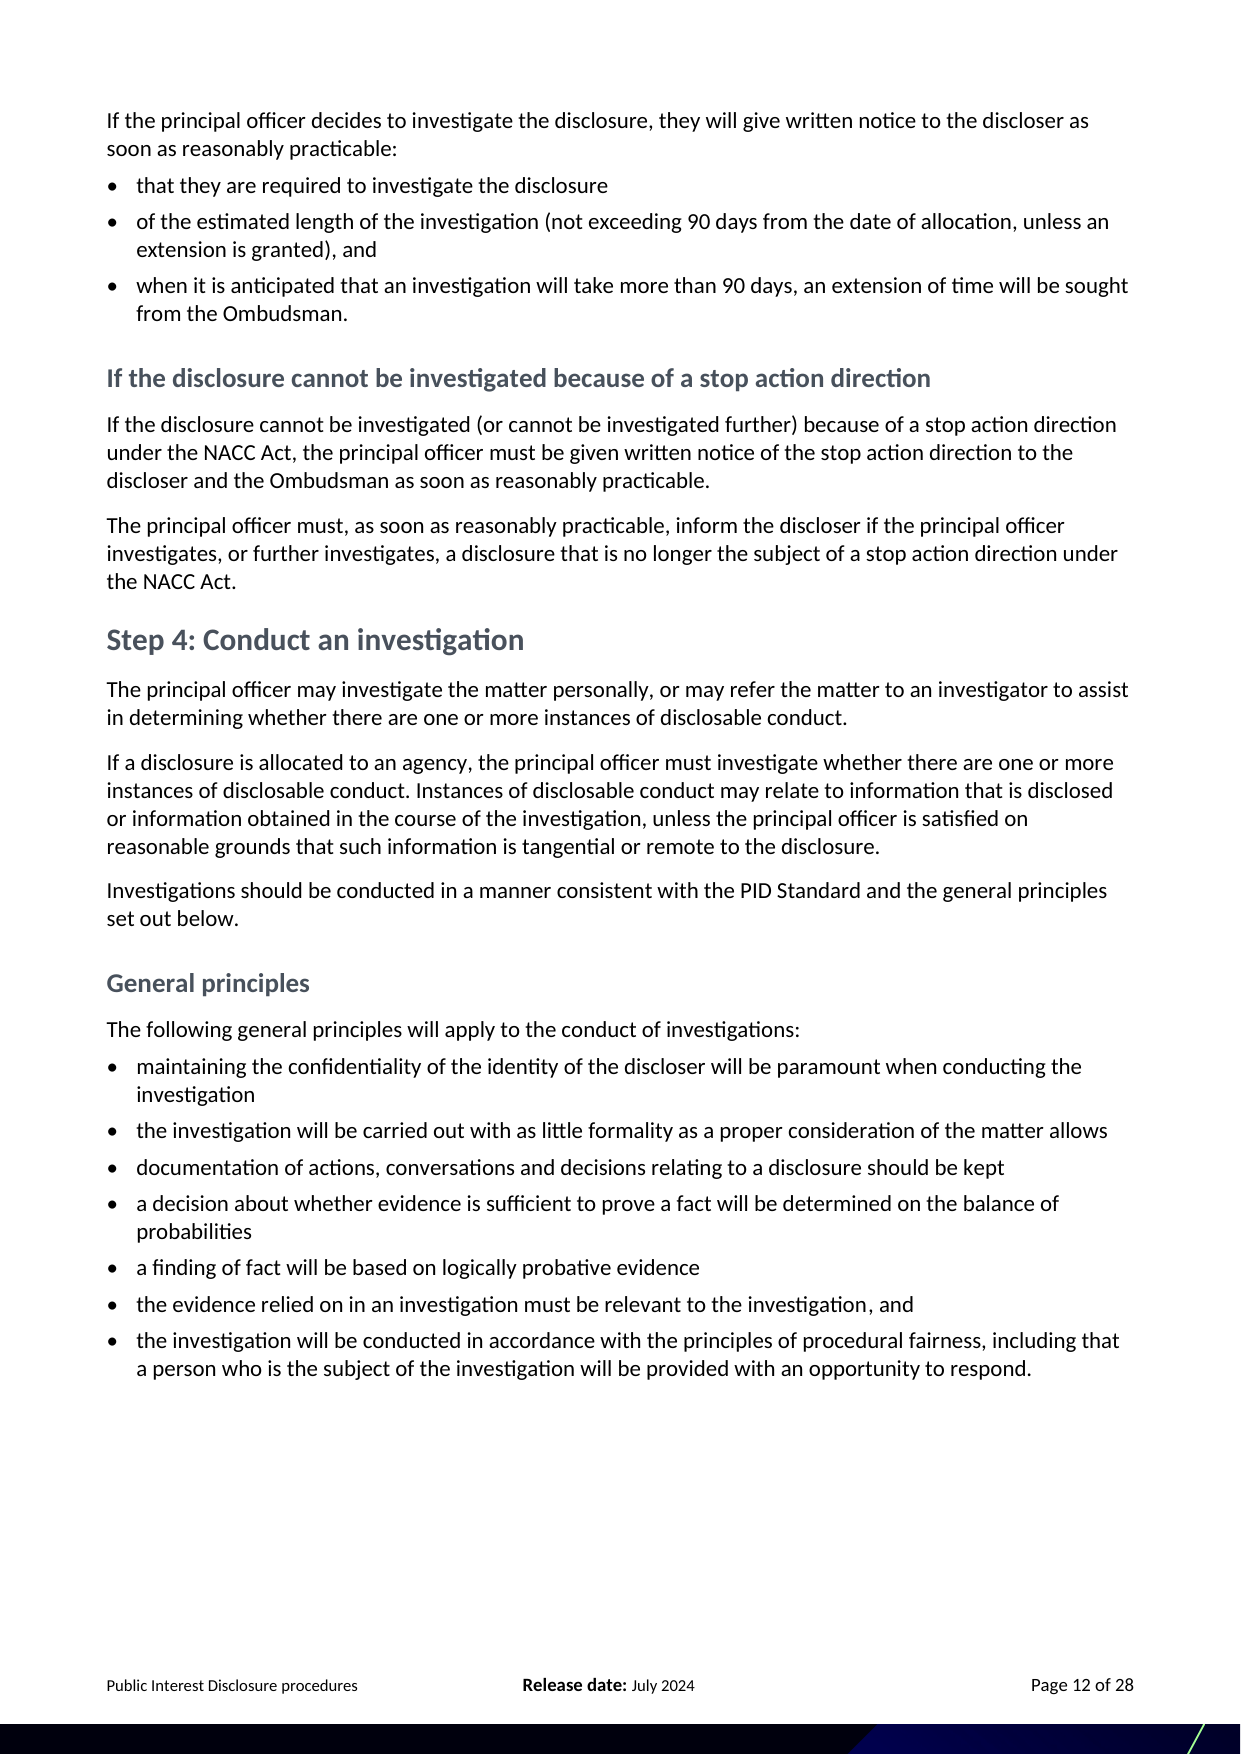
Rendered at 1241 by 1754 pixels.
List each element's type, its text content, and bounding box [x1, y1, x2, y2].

text a finding of fact will be based on logically probative evidence [106, 1253, 1134, 1281]
text that they are required to investigate the disclosure [106, 171, 1134, 199]
text The following general principles will apply to the conduct of investigations: [106, 1016, 1134, 1044]
text If the disclosure cannot be investigated (or cannot be investigated further) because of a stop action direction under the NACC Act, the principal officer must be given written notice of the stop action direction to the discloser and the Ombudsman as soon as reasonably practicable. [106, 411, 1134, 494]
text The principal officer must, as soon as reasonably practicable, inform the discloser if the principal officer investigates, or further investigates, a disclosure that is no longer the subject of a stop action direction under the NACC Act. [106, 511, 1134, 595]
text Investigations should be conducted in a manner consistent with the PID Standard and the general principles set out below. [106, 877, 1134, 933]
text If the principal officer decides to investigate the disclosure, they will give written notice to the discloser as soon as reasonably practicable: [106, 106, 1134, 162]
text when it is anticipated that an investigation will take more than 90 days, an extension of time will be sought from the Ombudsman. [106, 271, 1134, 327]
text If a disclosure is allocated to an agency, the principal officer must investigate whether there are one or more instances of disclosable conduct. Instances of disclosable conduct may relate to information that is disclosed or information obtained in the course of the investigation, unless the principal officer is satisfied on reasonable grounds that such information is tangential or remote to the disclosure. [106, 748, 1134, 860]
subtitle Step 4: Conduct an investigation [106, 620, 1134, 658]
subtitle General principles [106, 966, 1134, 999]
text maintaining the confidentiality of the identity of the discloser will be paramount when conducting the investigation [106, 1052, 1134, 1108]
text documentation of actions, conversations and decisions relating to a disclosure should be kept [106, 1153, 1134, 1181]
text the evidence relied on in an investigation must be relevant to the investigation, and [106, 1290, 1134, 1318]
picture [0, 1724, 1241, 1754]
text The principal officer may investigate the matter personally, or may refer the matter to an investigator to assist in determining whether there are one or more instances of disclosable conduct. [106, 675, 1134, 731]
text a decision about whether evidence is sufficient to prove a fact will be determined on the balance of probabilities [106, 1189, 1134, 1245]
subtitle If the disclosure cannot be investigated because of a stop action direction [106, 361, 1134, 394]
text the investigation will be conducted in accordance with the principles of procedural fairness, including that a person who is the subject of the investigation will be provided with an opportunity to respond. [106, 1326, 1134, 1382]
text the investigation will be carried out with as little formality as a proper consideration of the matter allows [106, 1116, 1134, 1144]
text of the estimated length of the investigation (not exceeding 90 days from the date of allocation, unless an extension is granted), and [106, 207, 1134, 263]
